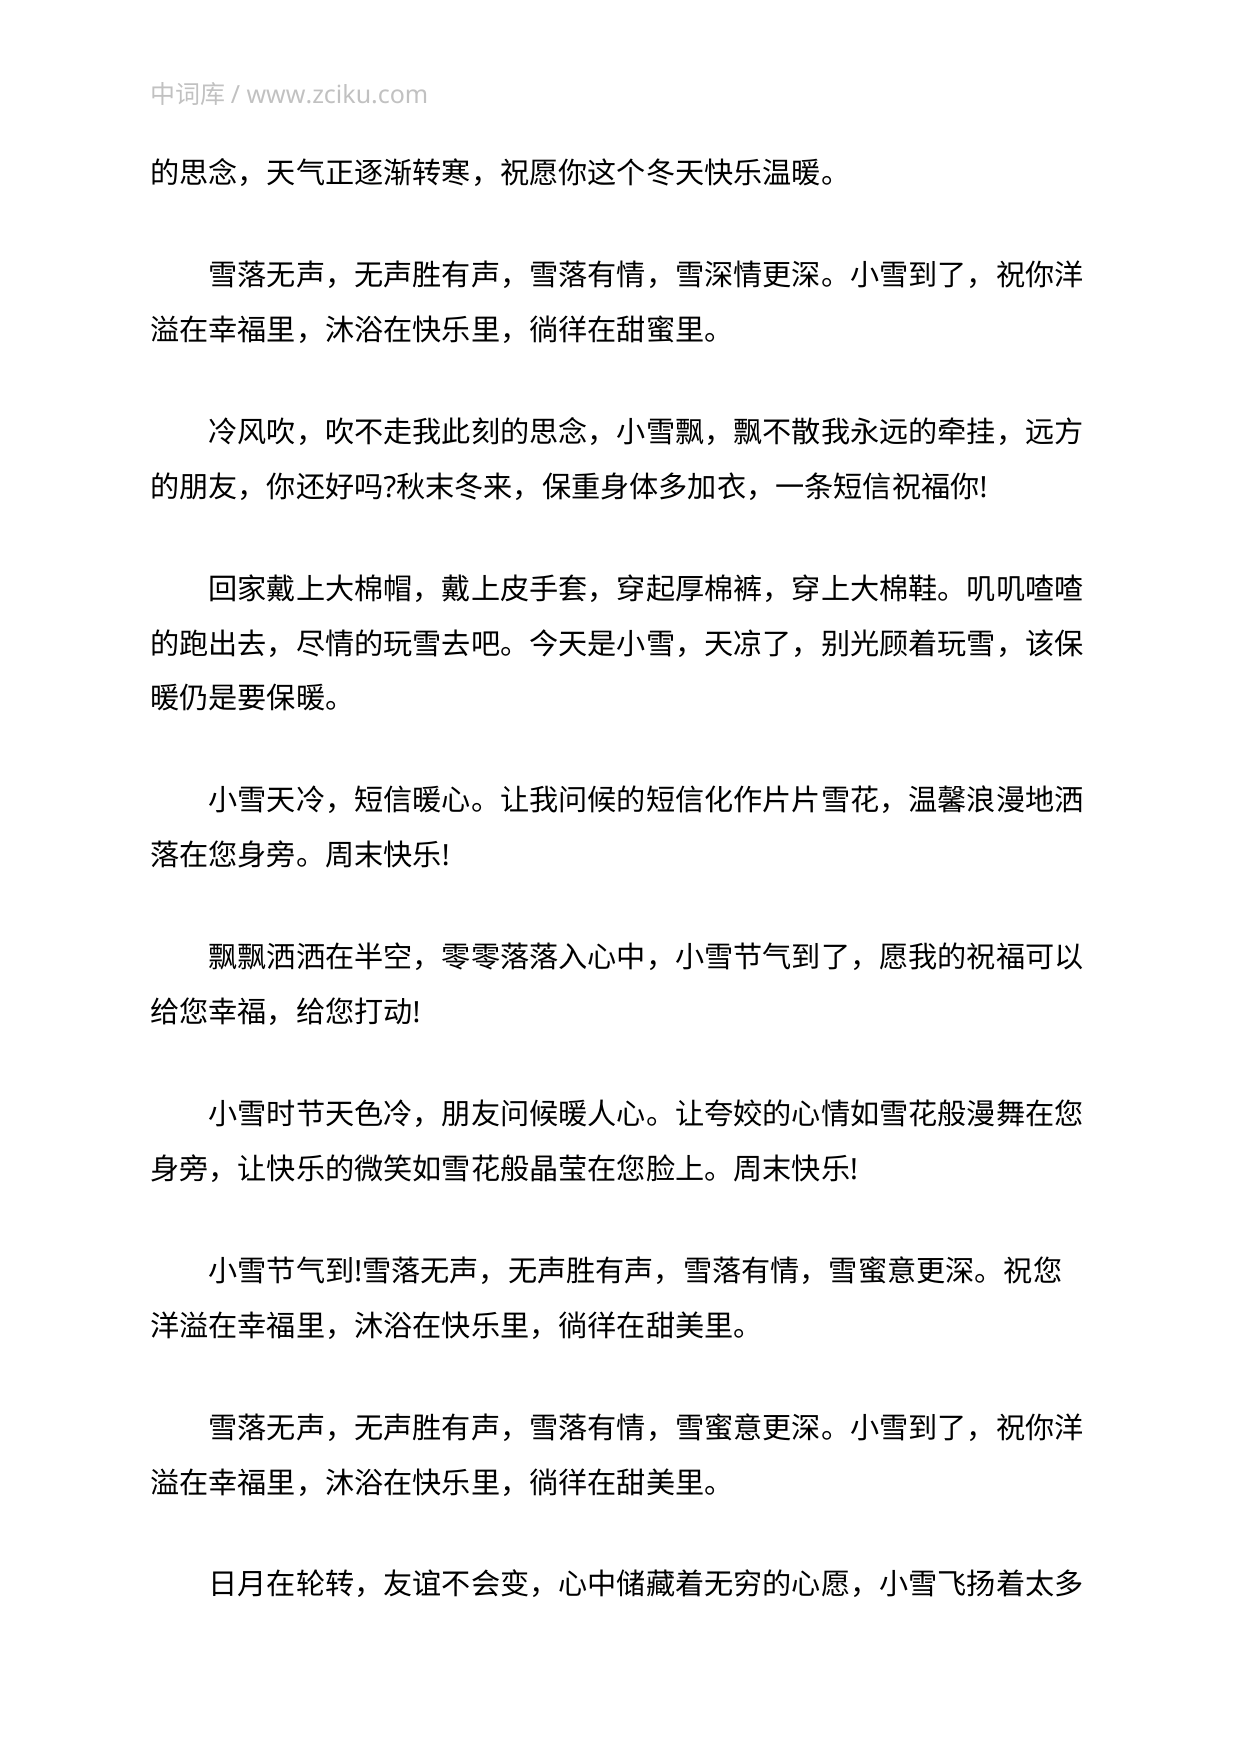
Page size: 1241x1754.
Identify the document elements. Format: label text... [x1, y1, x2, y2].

text 回家戴上大棉帽，戴上皮手套，穿起厚棉裤，穿上大棉鞋。叽叽喳喳的跑出去，尽情的玩雪去吧。今天是小雪，天凉了，别光顾着玩雪，该保暖仍是要保暖。 [150, 565, 1090, 717]
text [150, 1561, 1090, 1603]
text 冷风吹，吹不走我此刻的思念，小雪飘，飘不散我永远的牵挂，远方的朋友，你还好吗?秋末冬来，保重身体多加衣，一条短信祝福你! [150, 408, 1090, 506]
text 小雪天冷，短信暖心。让我问候的短信化作片片雪花，温馨浪漫地洒落在您身旁。周末快乐! [150, 777, 1090, 874]
text 小雪时节天色冷，朋友问候暖人心。让夸姣的心情如雪花般漫舞在您身旁，让快乐的微笑如雪花般晶莹在您脸上。周末快乐! [150, 1091, 1090, 1188]
text 小雪节气到!雪落无声，无声胜有声，雪落有情，雪蜜意更深。祝您洋溢在幸福里，沐浴在快乐里，徜徉在甜美里。 [150, 1247, 1090, 1345]
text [150, 150, 1090, 192]
text 飘飘洒洒在半空，零零落落入心中，小雪节气到了，愿我的祝福可以给您幸福，给您打动! [150, 934, 1090, 1031]
text 雪落无声，无声胜有声，雪落有情，雪深情更深。小雪到了，祝你洋溢在幸福里，沐浴在快乐里，徜徉在甜蜜里。 [150, 252, 1090, 349]
text 雪落无声，无声胜有声，雪落有情，雪蜜意更深。小雪到了，祝你洋溢在幸福里，沐浴在快乐里，徜徉在甜美里。 [150, 1404, 1090, 1501]
